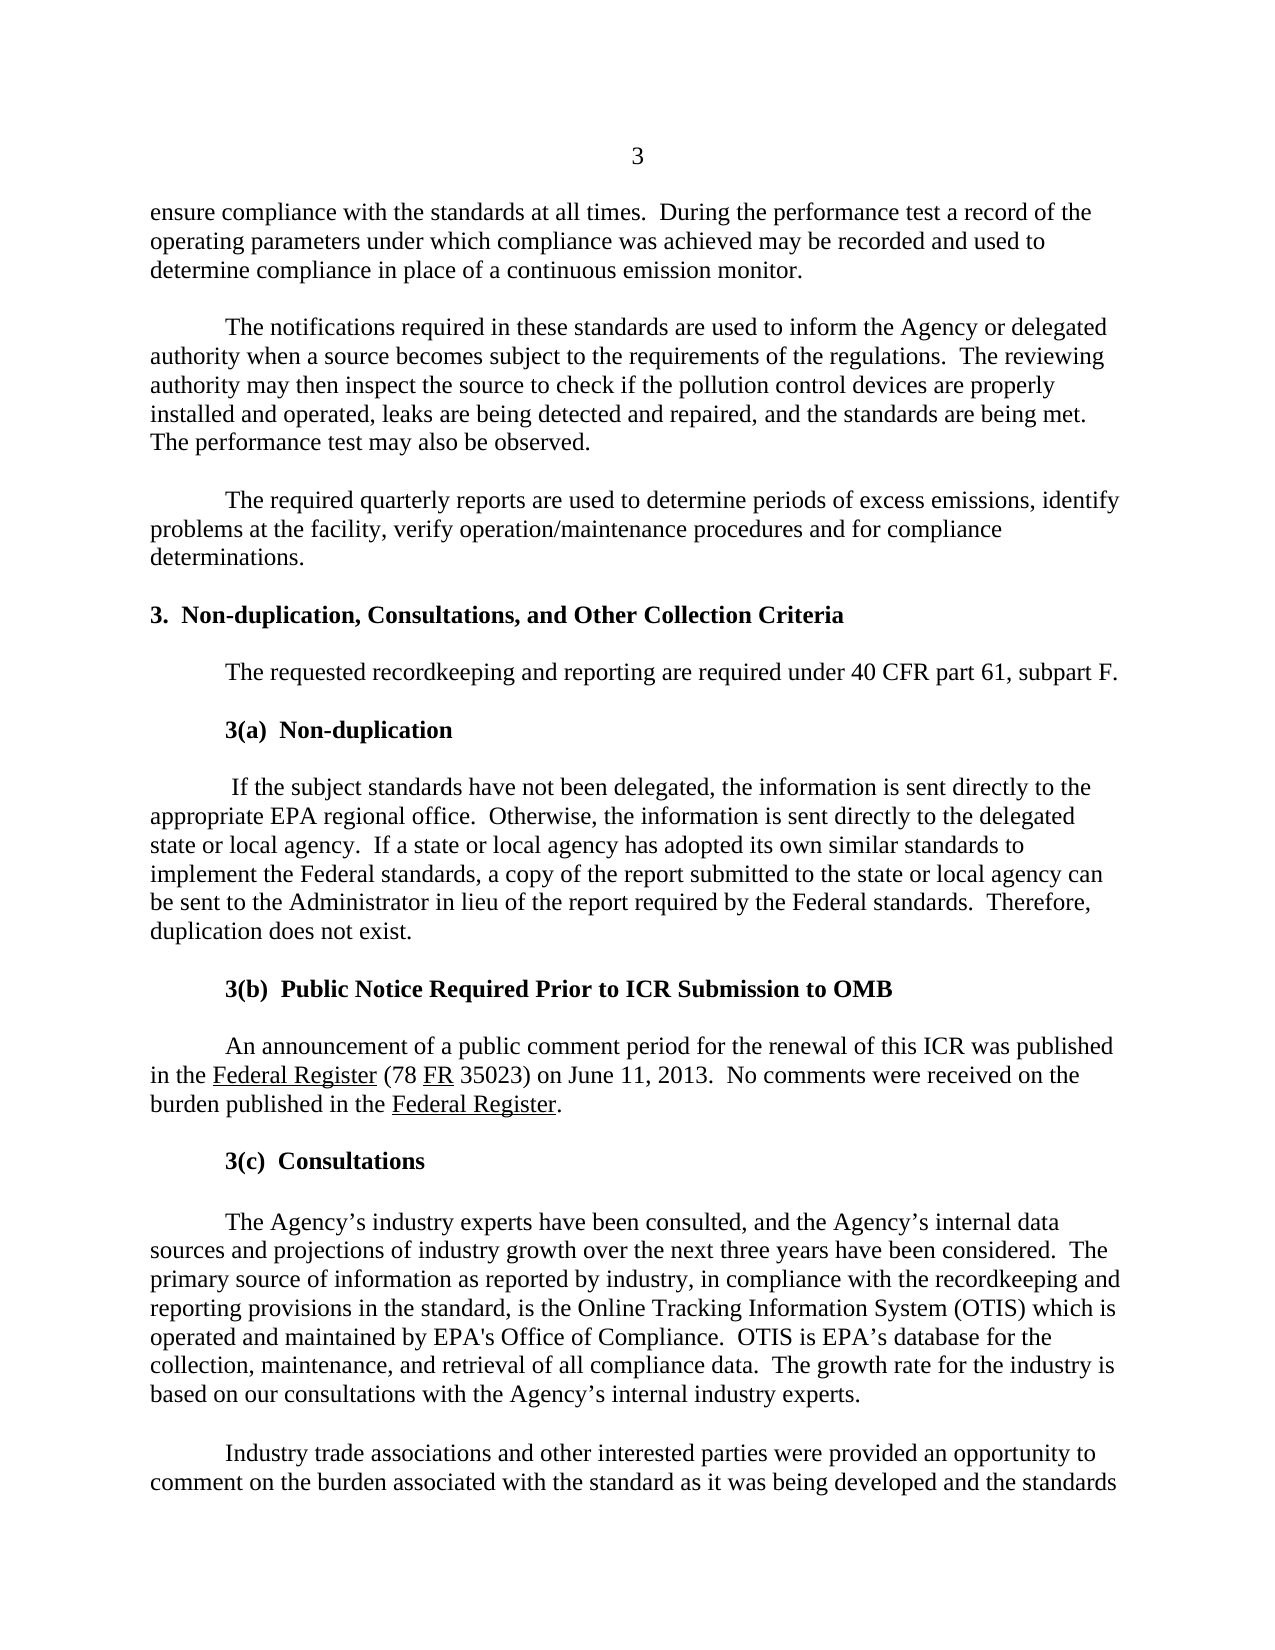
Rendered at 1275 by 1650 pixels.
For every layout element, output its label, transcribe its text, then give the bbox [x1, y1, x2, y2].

text The requested recordkeeping and reporting are required under 40 CFR part 61, subpart F. [150, 657, 1125, 686]
text An announcement of a public comment period for the renewal of this ICR was published in the Federal Register (78 FR 35023) on June 11, 2013. No comments were received on the burden published in the Federal Register. [150, 1031, 1125, 1117]
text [150, 1438, 1125, 1496]
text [150, 198, 1125, 284]
text 3(b) Public Notice Required Prior to ICR Submission to OMB [150, 974, 1125, 1002]
text The Agency’s industry experts have been consulted, and the Agency’s internal data sources and projections of industry growth over the next three years have been considered. The primary source of information as reported by industry, in compliance with the recordkeeping and reporting provisions in the standard, is the Online Tracking Information System (OTIS) which is operated and maintained by EPA's Office of Compliance. OTIS is EPA’s database for the collection, maintenance, and retrieval of all compliance data. The growth rate for the industry is based on our consultations with the Agency’s internal industry experts. [150, 1207, 1125, 1408]
text 3. Non-duplication, Consultations, and Other Collection Criteria [150, 600, 1125, 629]
text The required quarterly reports are used to determine periods of excess emissions, identify problems at the facility, verify operation/maintenance procedures and for compliance determinations. [150, 485, 1125, 571]
text The notifications required in these standards are used to inform the Agency or delegated authority when a source becomes subject to the requirements of the regulations. The reviewing authority may then inspect the source to check if the pollution control devices are properly installed and operated, leaks are being detected and repaired, and the standards are being met. The performance test may also be observed. [150, 312, 1125, 456]
text If the subject standards have not been delegated, the information is sent directly to the appropriate EPA regional office. Otherwise, the information is sent directly to the delegated state or local agency. If a state or local agency has adopted its own similar standards to implement the Federal standards, a copy of the report submitted to the state or local agency can be sent to the Administrator in lieu of the report required by the Federal standards. Therefore, duplication does not exist. [150, 772, 1125, 945]
text 3(a) Non-duplication [150, 715, 1125, 744]
text 3(c) Consultations [150, 1145, 1125, 1175]
